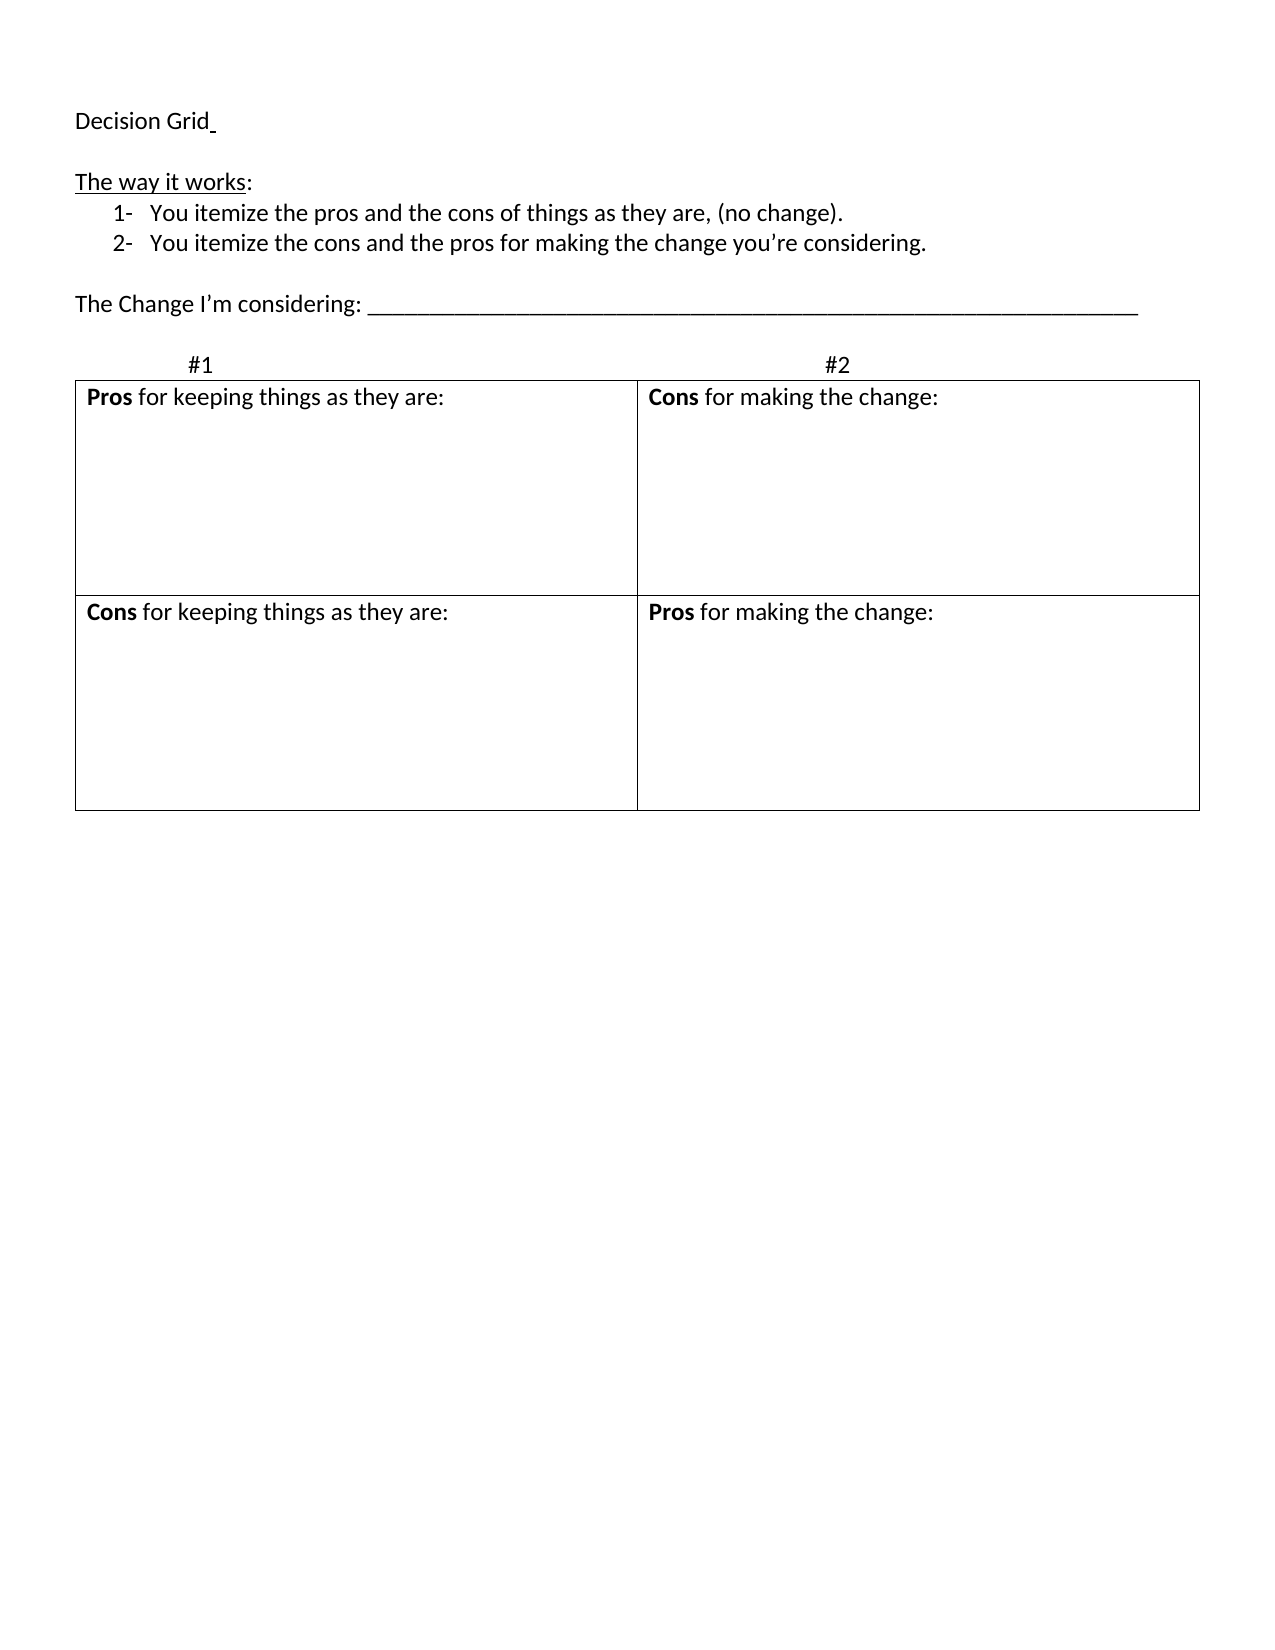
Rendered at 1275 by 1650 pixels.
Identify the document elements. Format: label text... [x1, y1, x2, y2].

list You itemize the pros and the cons of things as they are, (no change). [112, 197, 1200, 228]
text The way it works: [75, 167, 1200, 197]
text #1 #2 [75, 350, 1200, 380]
list You itemize the cons and the pros for making the change you’re considering. [112, 228, 1200, 258]
text The Change I’m considering: ______________________________________________________________ [75, 289, 1200, 319]
table_cell Pros for making the change: [638, 596, 1199, 809]
table_header Cons for making the change: [638, 381, 1199, 595]
table_cell Cons for keeping things as they are: [76, 596, 637, 809]
text Decision Grid [75, 106, 1200, 136]
table_header Pros for keeping things as they are: [76, 381, 637, 595]
